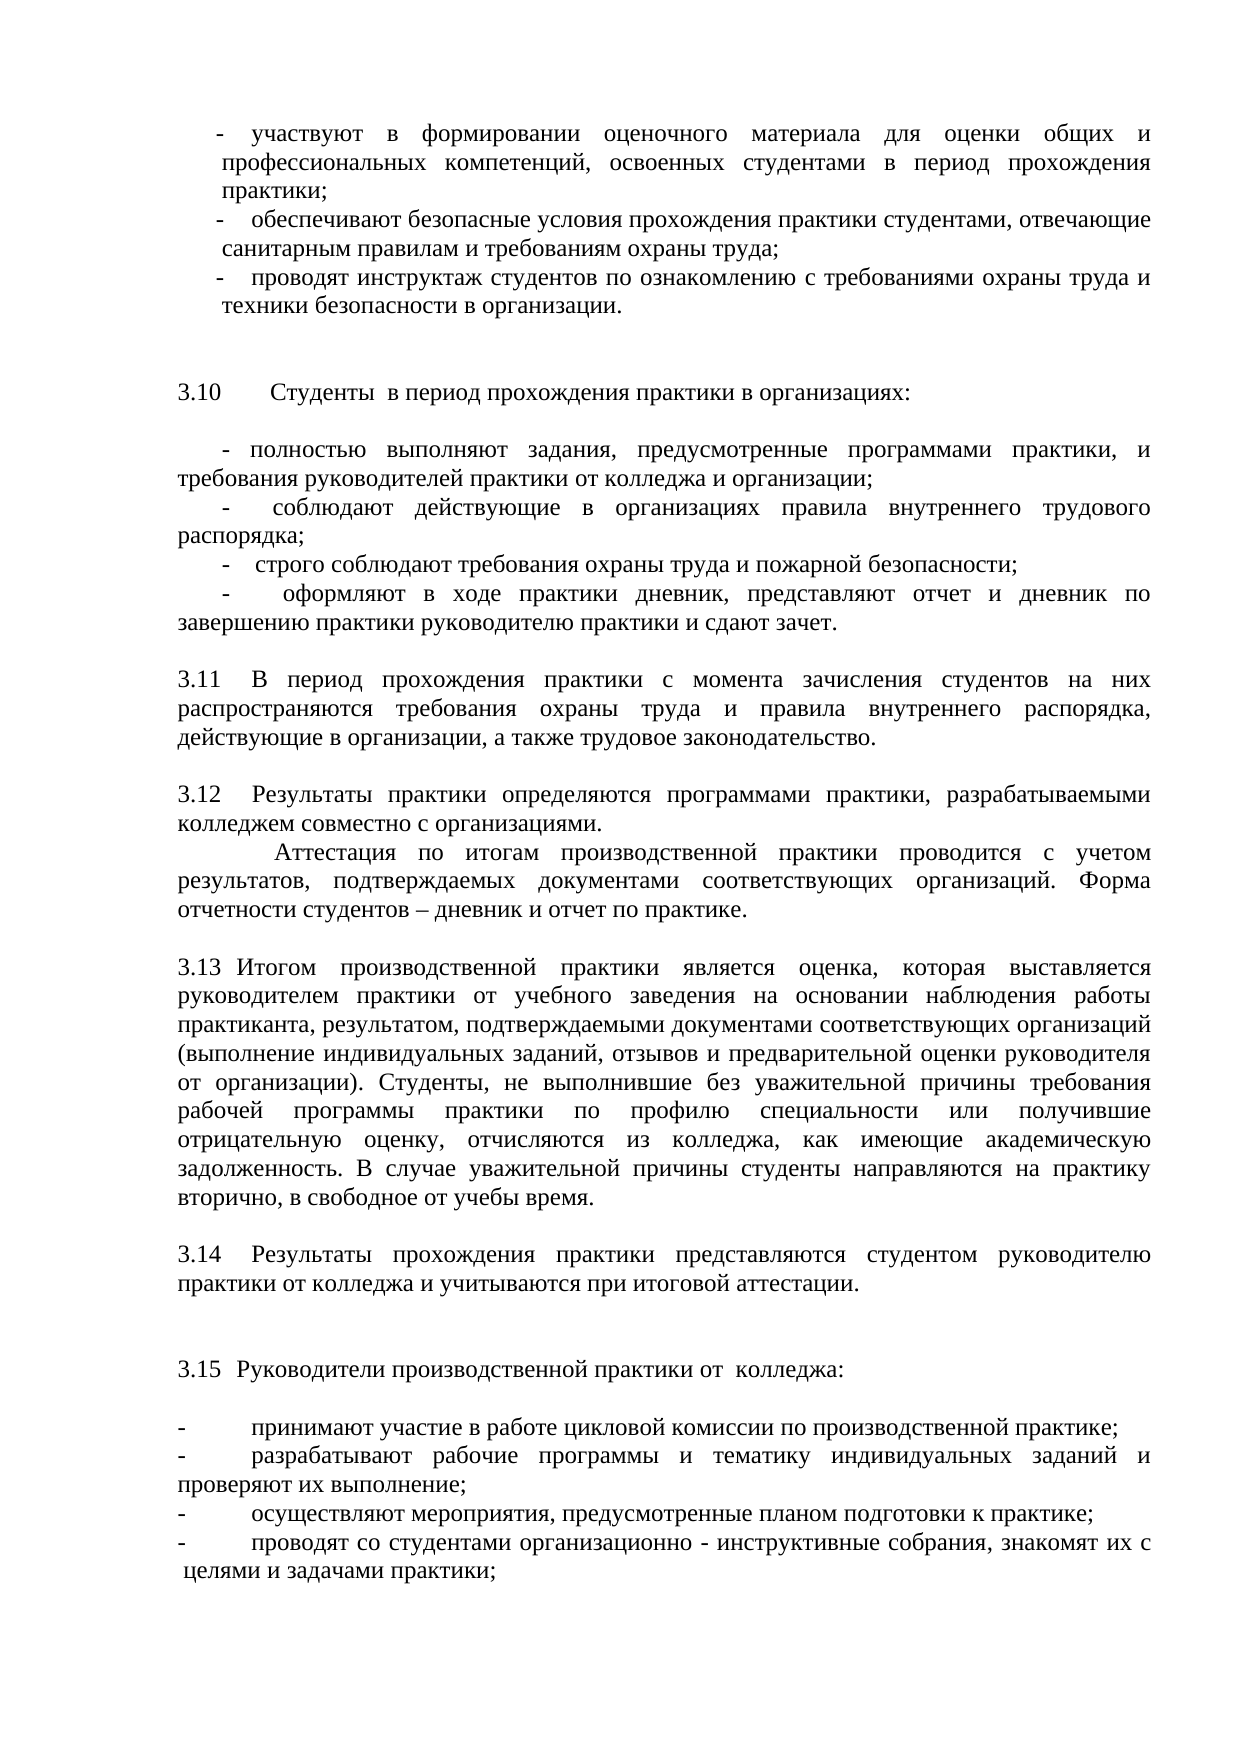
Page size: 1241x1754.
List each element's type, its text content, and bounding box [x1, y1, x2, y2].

text - строго соблюдают требования охраны труда и пожарной безопасности; [177, 549, 1152, 578]
list 3.12 Результаты практики определяются программами практики, разрабатываемыми колледжем совместно с организациями. [177, 779, 1152, 837]
text - оформляют в ходе практики дневник, представляют отчет и дневник по завершению практики руководителю практики и сдают зачет. [177, 578, 1152, 636]
list Итогом производственной практики является оценка, которая выставляется руководителем практики от учебного заведения на основании наблюдения работы практиканта, результатом, подтверждаемыми документами соответствующих организаций (выполнение индивидуальных заданий, отзывов и предварительной оценки руководителя от организации). Студенты, не выполнившие без уважительной причины требования рабочей программы практики по профилю специальности или получившие отрицательную оценку, отчисляются из колледжа, как имеющие академическую задолженность. В случае уважительной причины студенты направляются на практику вторично, в свободное от учебы время. [177, 952, 1152, 1211]
list В период прохождения практики с момента зачисления студентов на них распространяются требования охраны труда и правила внутреннего распорядка, действующие в организации, а также трудовое законодательство. [177, 664, 1152, 751]
list осуществляют мероприятия, предусмотренные планом подготовки к практике; [177, 1498, 1152, 1527]
text - соблюдают действующие в организациях правила внутреннего трудового распорядка; [177, 492, 1152, 549]
list Результаты прохождения практики представляются студентом руководителю практики от колледжа и учитываются при итоговой аттестации. [177, 1239, 1152, 1297]
list участвуют в формировании оценочного материала для оценки общих и профессиональных компетенций, освоенных студентами в период прохождения практики; [216, 118, 1152, 204]
list обеспечивают безопасные условия прохождения практики студентами, отвечающие санитарным правилам и требованиям охраны труда; [216, 204, 1152, 262]
list принимают участие в работе цикловой комиссии по производственной практике; [177, 1412, 1152, 1441]
list Руководители производственной практики от колледжа: [177, 1354, 1152, 1383]
list Студенты в период прохождения практики в организациях: [177, 377, 1152, 406]
list проводят со студентами организационно - инструктивные собрания, знакомят их с целями и задачами практики; [177, 1527, 1152, 1584]
list Аттестация по итогам производственной практики проводится с учетом результатов, подтверждаемых документами соответствующих организаций. Форма отчетности студентов – дневник и отчет по практике. [177, 837, 1152, 923]
text - полностью выполняют задания, предусмотренные программами практики, и требования руководителей практики от колледжа и организации; [177, 434, 1152, 492]
list разрабатывают рабочие программы и тематику индивидуальных заданий и проверяют их выполнение; [177, 1441, 1152, 1498]
list проводят инструктаж студентов по ознакомлению с требованиями охраны труда и техники безопасности в организации. [216, 262, 1152, 319]
